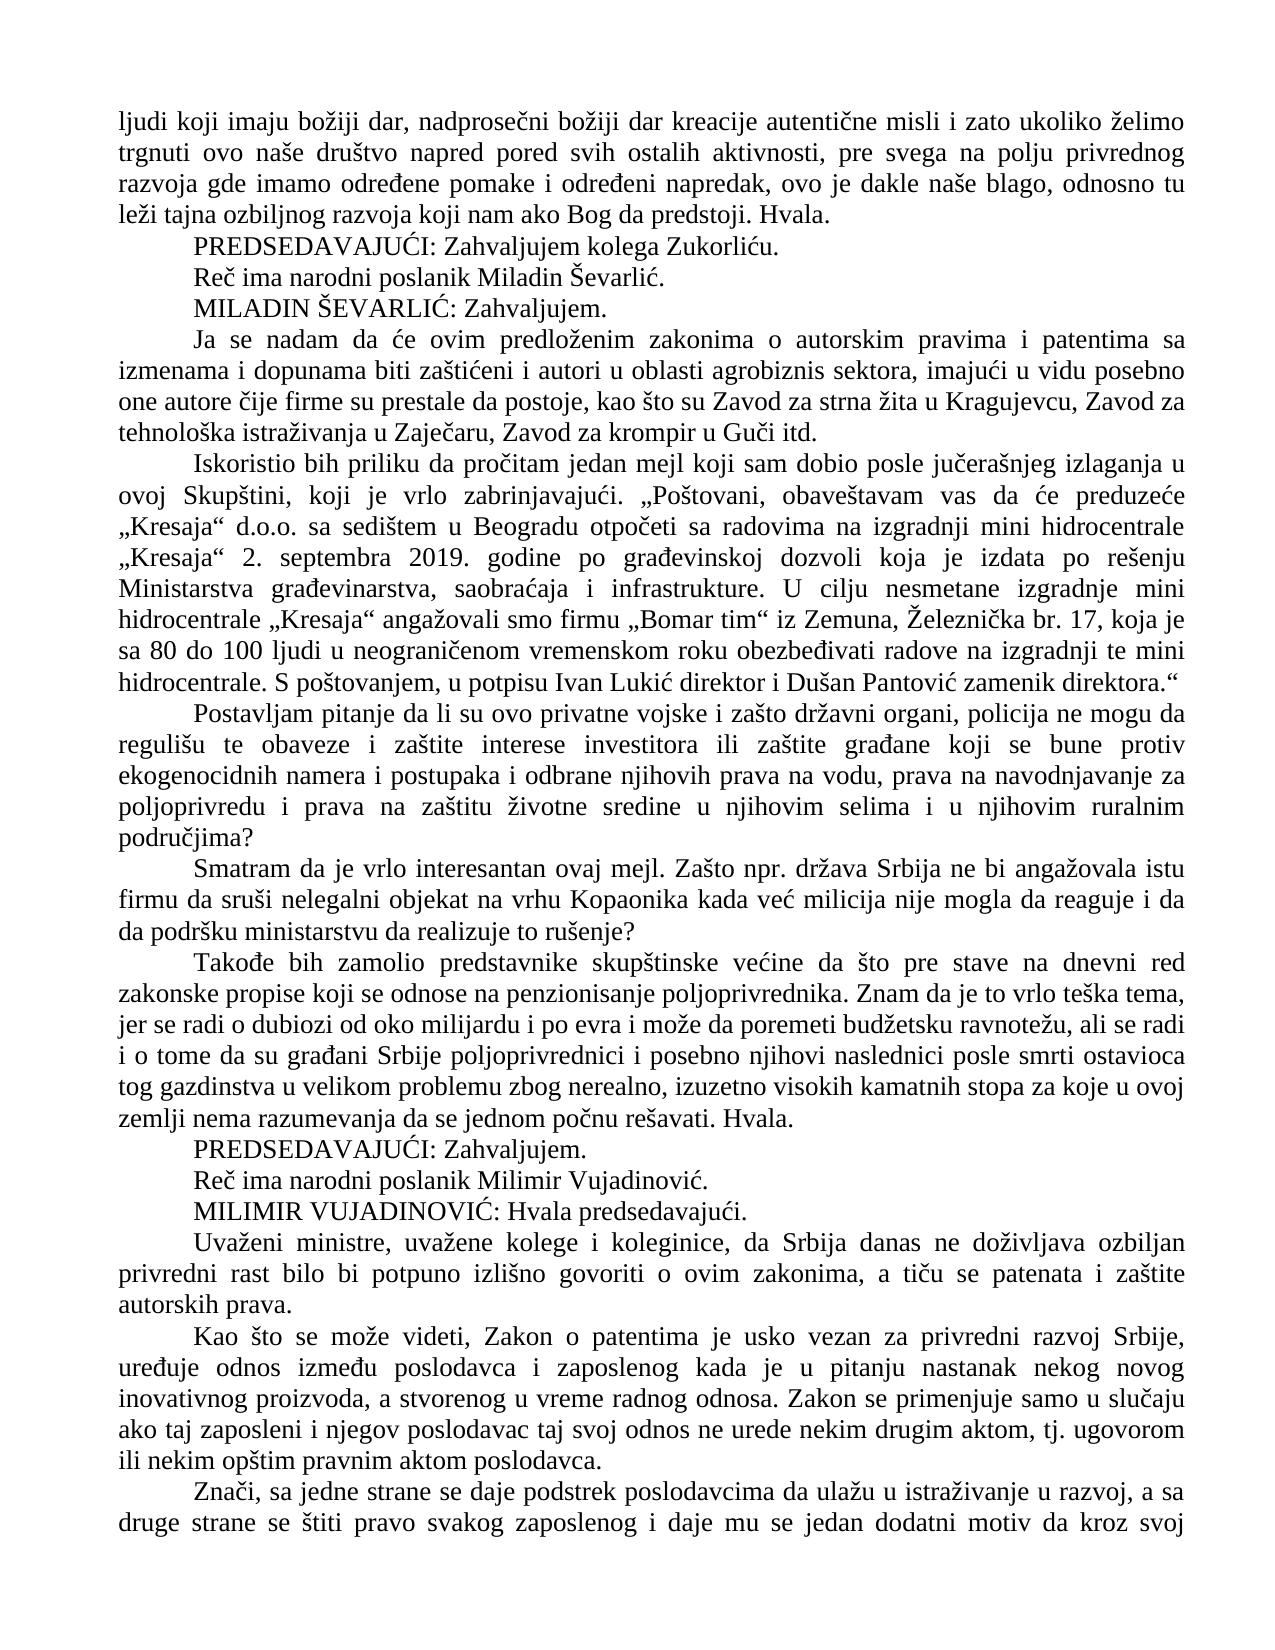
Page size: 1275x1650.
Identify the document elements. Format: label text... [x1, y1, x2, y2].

text Takođe bih zamolio predstavnike skupštinske većine da što pre stave na dnevni red zakonske propise koji se odnose na penzionisanje poljoprivrednika. Znam da je to vrlo teška tema, jer se radi o dubiozi od oko milijardu i po evra i može da poremeti budžetsku ravnotežu, ali se radi i o tome da su građani Srbije poljoprivrednici i posebno njihovi naslednici posle smrti ostavioca tog gazdinstva u velikom problemu zbog nerealno, izuzetno visokih kamatnih stopa za koje u ovoj zemlji nema razumevanja da se jednom počnu rešavati. Hvala. [118, 946, 1186, 1133]
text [118, 1475, 1186, 1538]
text PREDSEDAVAJUĆI: Zahvaljujem kolega Zukorliću. [118, 229, 1186, 261]
text Iskoristio bih priliku da pročitam jedan mejl koji sam dobio posle jučerašnjeg izlaganja u ovoj Skupštini, koji je vrlo zabrinjavajući. „Poštovani, obaveštavam vas da će preduzeće „Kresaja“ d.o.o. sa sedištem u Beogradu otpočeti sa radovima na izgradnji mini hidrocentrale „Kresaja“ 2. septembra 2019. godine po građevinskoj dozvoli koja je izdata po rešenju Ministarstva građevinarstva, saobraćaja i infrastrukture. U cilju nesmetane izgradnje mini hidrocentrale „Kresaja“ angažovali smo firmu „Bomar tim“ iz Zemuna, Železnička br. 17, koja je sa 80 do 100 ljudi u neograničenom vremenskom roku obezbeđivati radove na izgradnji te mini hidrocentrale. S poštovanjem, u potpisu Ivan Lukić direktor i Dušan Pantović zamenik direktora.“ [118, 448, 1186, 697]
text Reč ima narodni poslanik Milimir Vujadinović. [118, 1164, 1186, 1195]
text Postavljam pitanje da li su ovo privatne vojske i zašto državni organi, policija ne mogu da regulišu te obaveze i zaštite interese investitora ili zaštite građane koji se bune protiv ekogenocidnih namera i postupaka i odbrane njihovih prava na vodu, prava na navodnjavanje za poljoprivredu i prava na zaštitu životne sredine u njihovim selima i u njihovim ruralnim područjima? [118, 697, 1186, 852]
text MILADIN ŠEVARLIĆ: Zahvaljujem. [118, 292, 1186, 323]
text Reč ima narodni poslanik Miladin Ševarlić. [118, 261, 1186, 292]
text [118, 105, 1186, 229]
text Uvaženi ministre, uvažene kolege i koleginice, da Srbija danas ne doživljava ozbiljan privredni rast bilo bi potpuno izlišno govoriti o ovim zakonima, a tiču se patenata i zaštite autorskih prava. [118, 1226, 1186, 1320]
text Smatram da je vrlo interesantan ovaj mejl. Zašto npr. država Srbija ne bi angažovala istu firmu da sruši nelegalni objekat na vrhu Kopaonika kada već milicija nije mogla da reaguje i da da podršku ministarstvu da realizuje to rušenje? [118, 852, 1186, 946]
text Kao što se može videti, Zakon o patentima je usko vezan za privredni razvoj Srbije, uređuje odnos između poslodavca i zaposlenog kada je u pitanju nastanak nekog novog inovativnog proizvoda, a stvorenog u vreme radnog odnosa. Zakon se primenjuje samo u slučaju ako taj zaposleni i njegov poslodavac taj svoj odnos ne urede nekim drugim aktom, tj. ugovorom ili nekim opštim pravnim aktom poslodavca. [118, 1320, 1186, 1475]
text Ja se nadam da će ovim predloženim zakonima o autorskim pravima i patentima sa izmenama i dopunama biti zaštićeni i autori u oblasti agrobiznis sektora, imajući u vidu posebno one autore čije firme su prestale da postoje, kao što su Zavod za strna žita u Kragujevcu, Zavod za tehnološka istraživanja u Zaječaru, Zavod za krompir u Guči itd. [118, 323, 1186, 448]
text PREDSEDAVAJUĆI: Zahvaljujem. [118, 1133, 1186, 1164]
text MILIMIR VUJADINOVIĆ: Hvala predsedavajući. [118, 1195, 1186, 1226]
